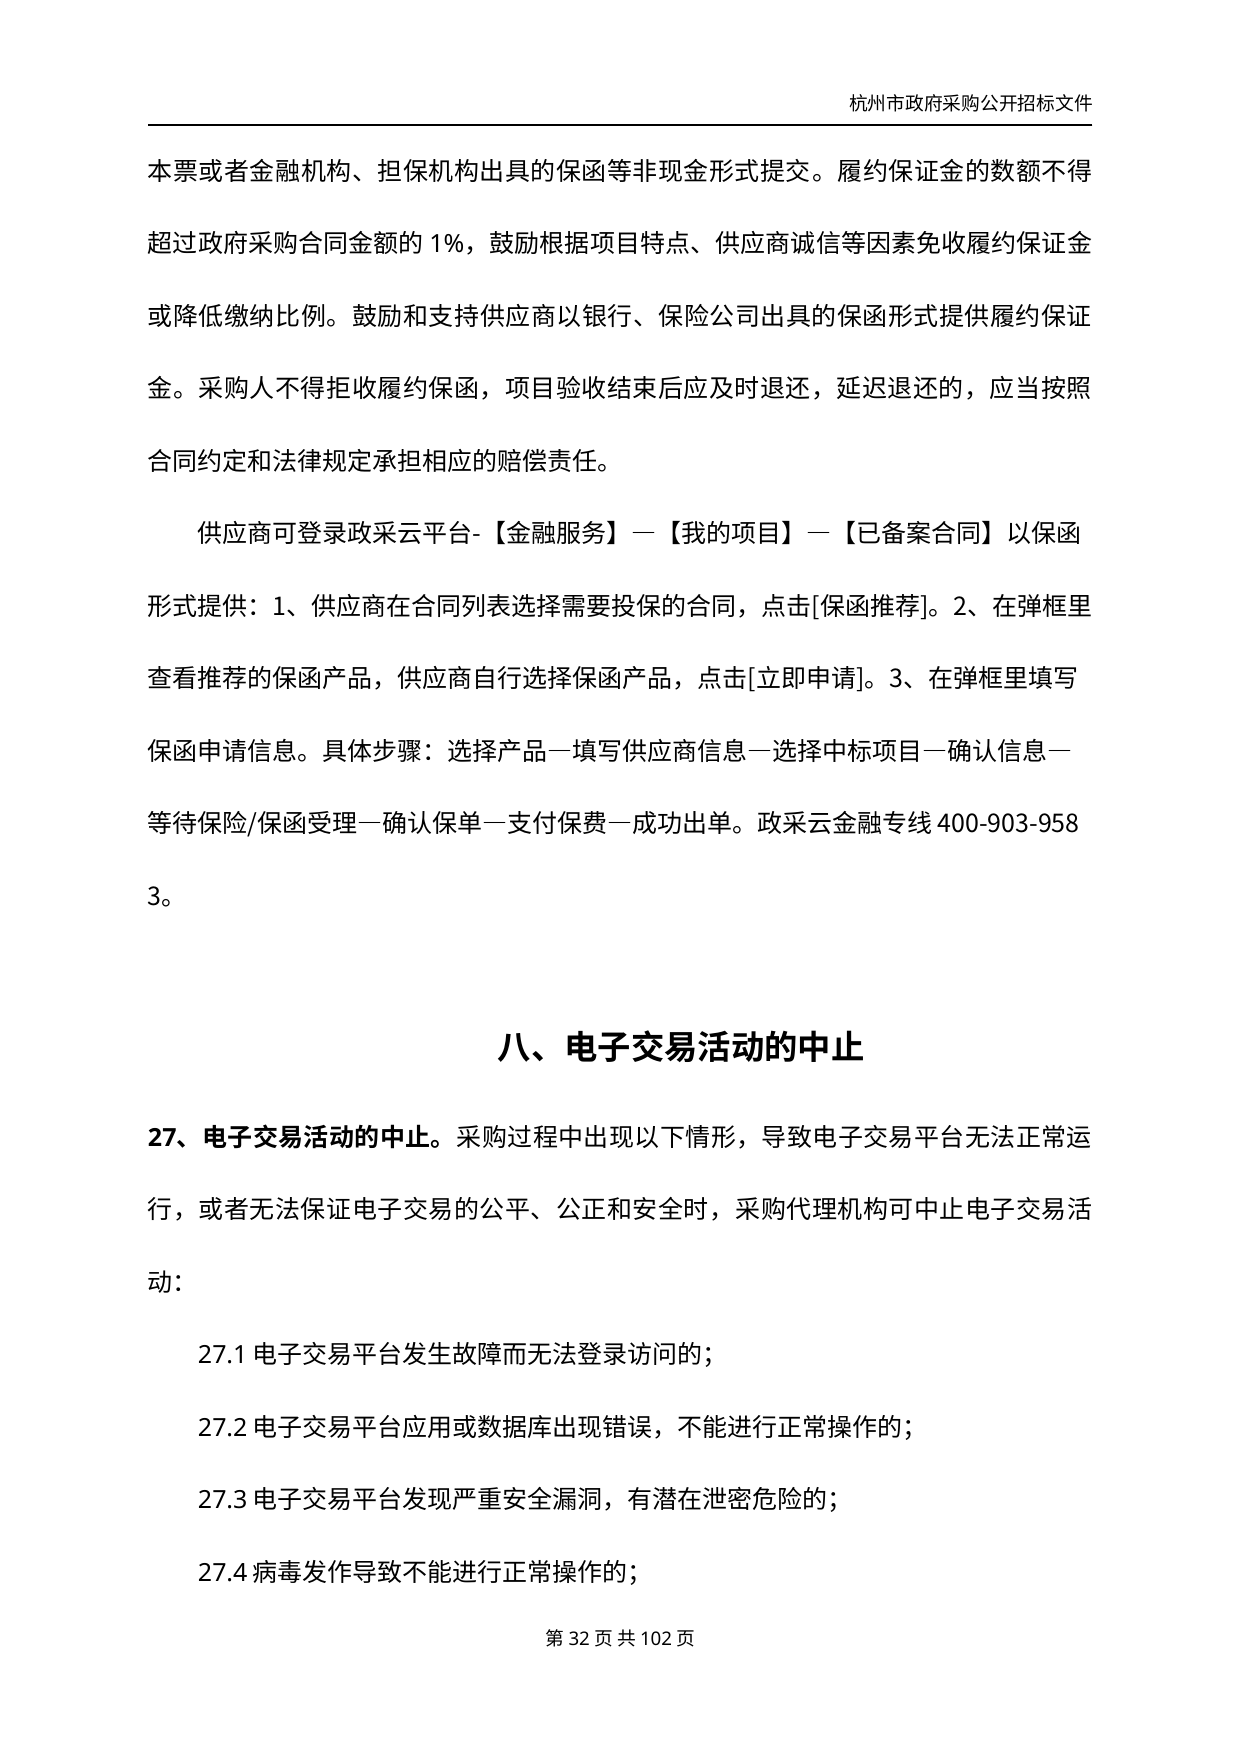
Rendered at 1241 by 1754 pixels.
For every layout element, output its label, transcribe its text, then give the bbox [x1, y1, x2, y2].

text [148, 151, 1092, 477]
text 27.3电子交易平台发现严重安全漏洞，有潜在泄密危险的； [148, 1480, 1092, 1516]
text 27.2电子交易平台应用或数据库出现错误，不能进行正常操作的； [148, 1407, 1092, 1444]
text 27.1电子交易平台发生故障而无法登录访问的； [148, 1335, 1092, 1371]
subtitle 供应商可登录政采云平台-【金融服务】—【我的项目】—【已备案合同】以保函形式提供：1、供应商在合同列表选择需要投保的合同，点击[保函推荐]。2、在弹框里查看推荐的保函产品，供应商自行选择保函产品，点击[立即申请]。3、在弹框里填写保函申请信息。具体步骤：选择产品—填写供应商信息—选择中标项目—确认信息—等待保险/保函受理—确认保单—支付保费—成功出单。政采云金融专线400-903-9583。 [148, 514, 1092, 912]
text 27.4病毒发作导致不能进行正常操作的； [148, 1552, 1092, 1589]
text 27、电子交易活动的中止。采购过程中出现以下情形，导致电子交易平台无法正常运行，或者无法保证电子交易的公平、公正和安全时，采购代理机构可中止电子交易活动： [148, 1117, 1092, 1299]
text 八、电子交易活动的中止 [148, 1021, 1092, 1069]
